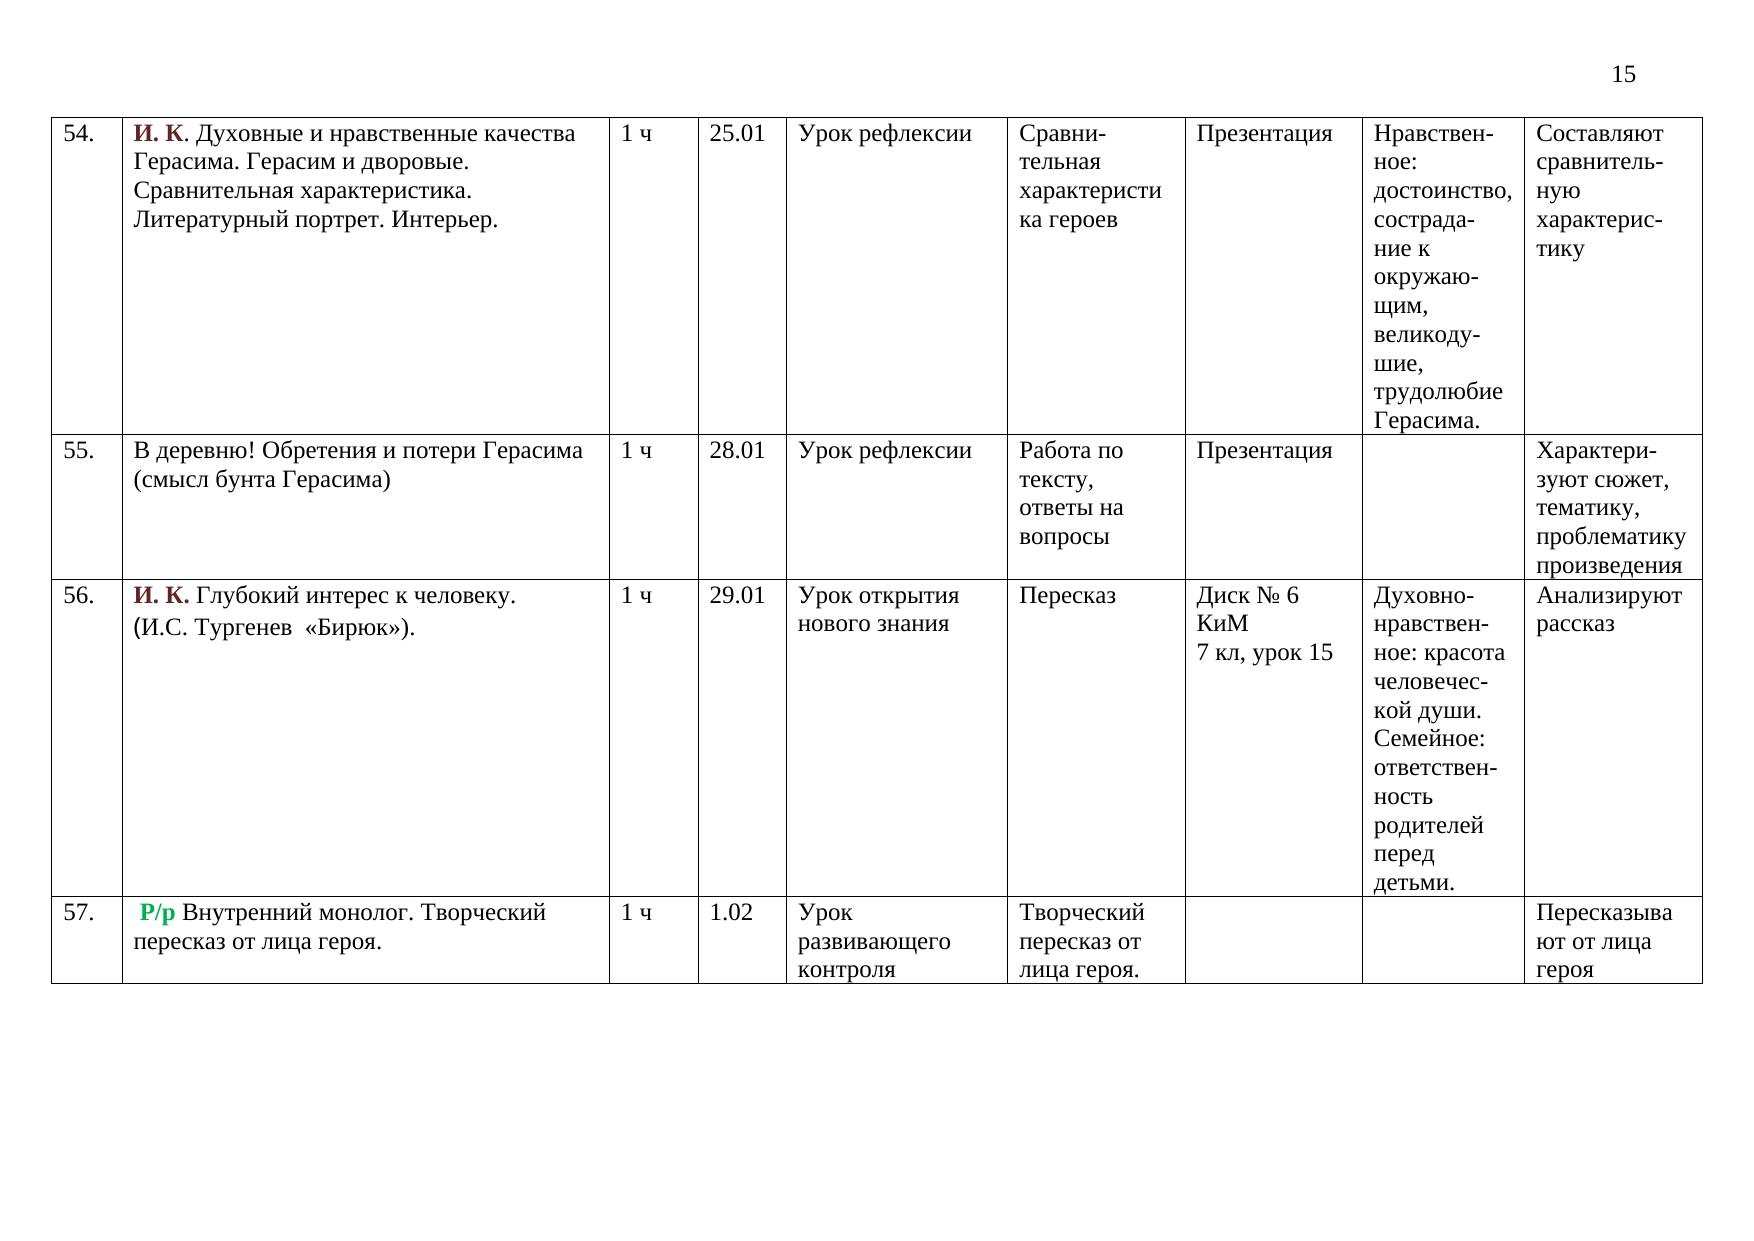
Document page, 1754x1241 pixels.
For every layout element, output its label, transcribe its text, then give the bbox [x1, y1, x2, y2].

table_cell [1363, 897, 1524, 983]
table_cell Презентация [1186, 435, 1362, 579]
table_cell 28.01 [699, 435, 786, 579]
table_cell Анализируют рассказ [1525, 580, 1702, 896]
table_cell Пересказ [1008, 580, 1185, 896]
table_cell Работа по тексту, ответы на вопросы [1008, 435, 1185, 579]
table_cell 56. [52, 580, 122, 896]
table_cell 1 ч [610, 580, 698, 896]
table_cell И. К. Глубокий интерес к человеку. (И.С. Тургенев «Бирюк»). [123, 580, 609, 896]
table_cell 54. [52, 118, 122, 434]
table_cell Диск № 6 КиМ 7 кл, урок 15 [1186, 580, 1362, 896]
table_cell 1.02 [699, 897, 786, 983]
table_cell 57. [52, 897, 122, 983]
table_cell 25.01 [699, 118, 786, 434]
table_cell Пересказывают от лица героя [1525, 897, 1702, 983]
table_cell Урок открытия нового знания [787, 580, 1007, 896]
table_cell В деревню! Обретения и потери Герасима (смысл бунта Герасима) [123, 435, 609, 579]
table_cell 1 ч [610, 897, 698, 983]
table_cell И. К. Духовные и нравственные качества Герасима. Герасим и дворовые. Сравнительная характеристика. Литературный портрет. Интерьер. [123, 118, 609, 434]
table_cell [1363, 435, 1524, 579]
table_cell 1 ч [610, 435, 698, 579]
table_cell Урок рефлексии [787, 435, 1007, 579]
table_cell 55. [52, 435, 122, 579]
table_cell Презентация [1186, 118, 1362, 434]
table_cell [1008, 118, 1185, 434]
table_cell Урок развивающего контроля [787, 897, 1007, 983]
table_cell [1186, 897, 1362, 983]
table_cell 1 ч [610, 118, 698, 434]
table_cell Составляют сравнитель-ную характерис-тику [1525, 118, 1702, 434]
table_cell 29.01 [699, 580, 786, 896]
table_cell Р/р Внутренний монолог. Творческий пересказ от лица героя. [123, 897, 609, 983]
table_cell Урок рефлексии [787, 118, 1007, 434]
table_cell Творческий пересказ от лица героя. [1008, 897, 1185, 983]
